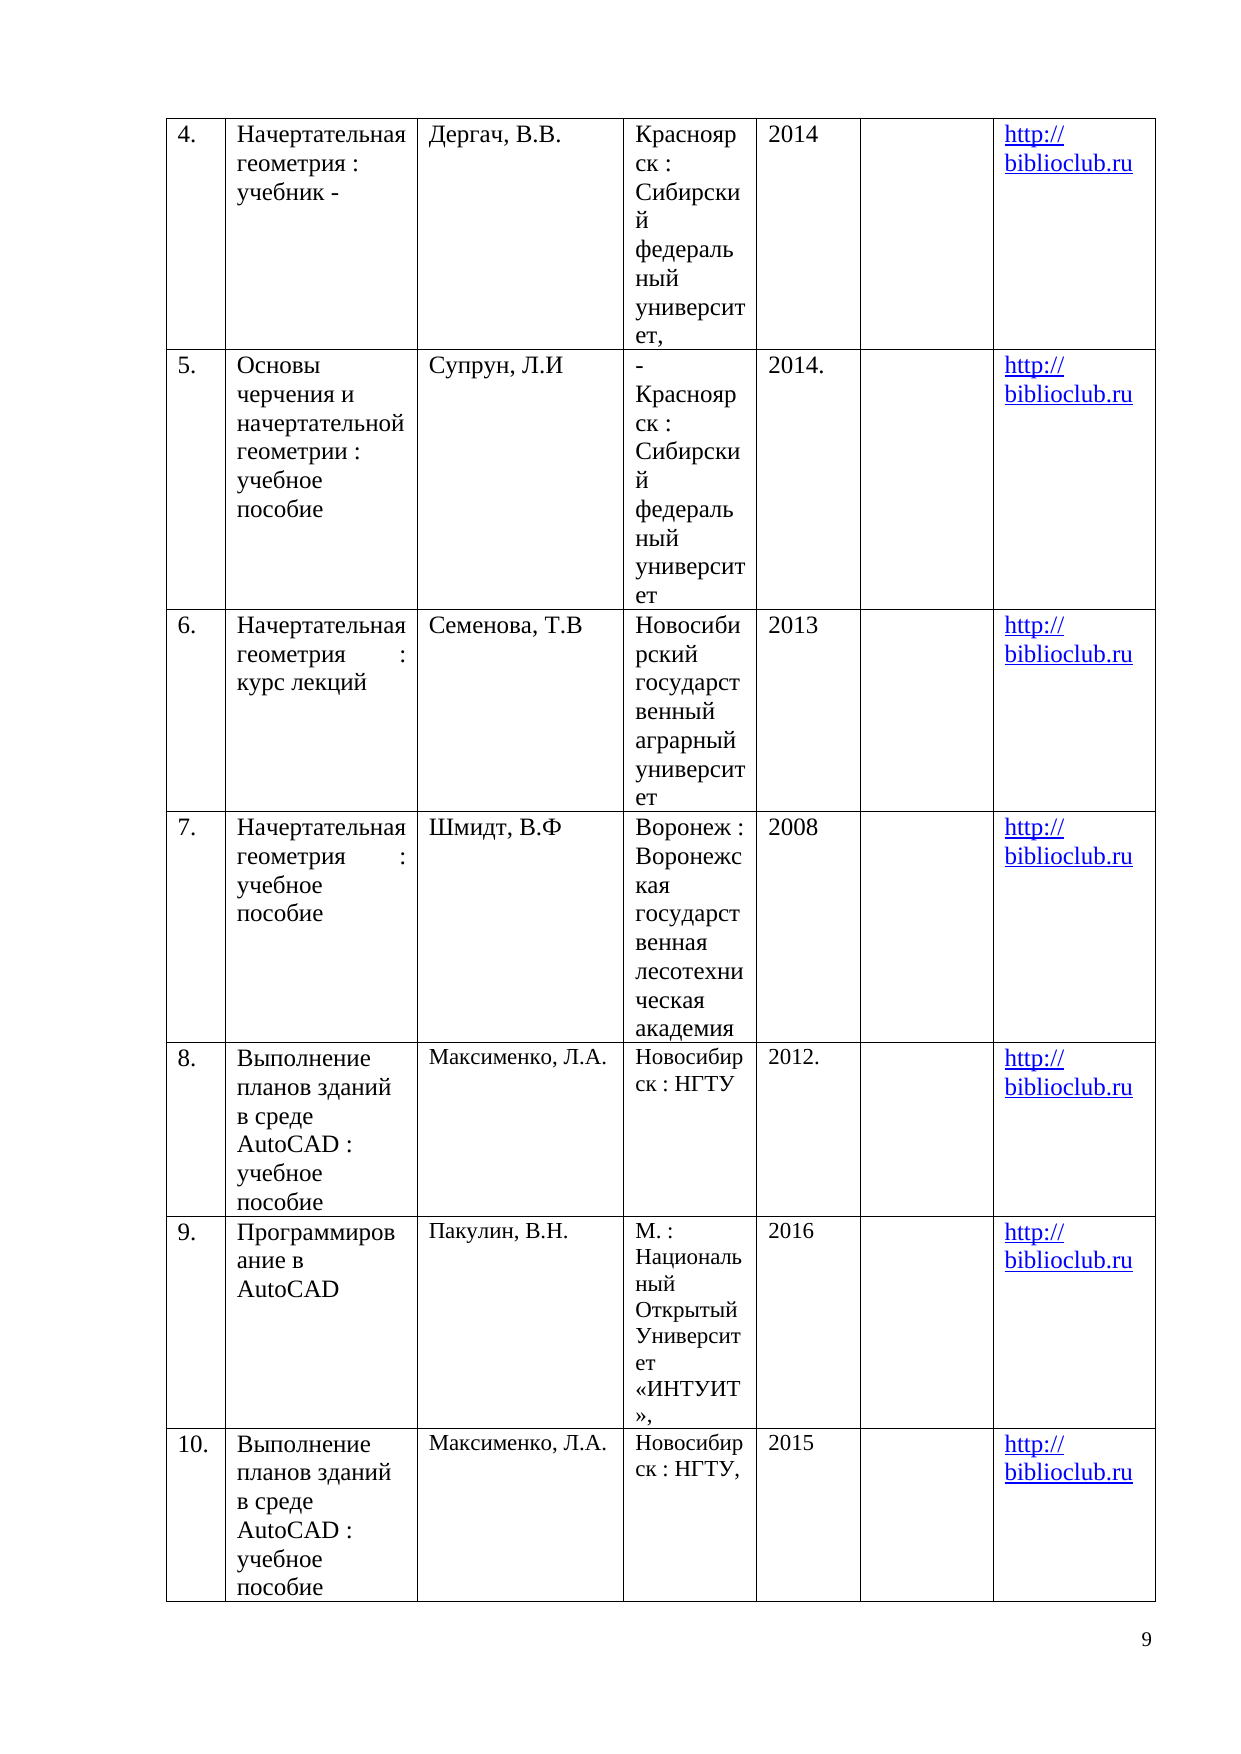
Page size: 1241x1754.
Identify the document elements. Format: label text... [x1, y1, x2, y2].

table_cell 2014 [757, 119, 860, 349]
table_cell 2014. [757, 350, 860, 609]
table_cell Новосибирск : НГТУ [624, 1043, 756, 1216]
table_cell [167, 1217, 225, 1428]
table_cell http://biblioclub.ru [994, 812, 1155, 1042]
table_cell Новосибирский государственный аграрный университет [624, 610, 756, 811]
table_cell Дергач, В.В. [418, 119, 623, 349]
table_cell [861, 1043, 993, 1216]
table_cell 2012. [757, 1043, 860, 1216]
table_cell Новосибирск : НГТУ, [624, 1429, 756, 1601]
table_cell Красноярск : Сибирский федеральный университет, [624, 119, 756, 349]
table_cell [861, 1429, 993, 1601]
table_cell Основы черчения и начертательной геометрии : учебное пособие [226, 350, 417, 609]
table_cell Начертательная геометрия : учебное пособие [226, 812, 417, 1042]
table_cell Максименко, Л.А. [418, 1429, 623, 1601]
table_cell - Красноярск : Сибирский федеральный университет [624, 350, 756, 609]
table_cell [624, 1217, 756, 1428]
table_cell 2016 [757, 1217, 860, 1428]
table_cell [994, 119, 1155, 349]
table_cell [861, 812, 993, 1042]
table_cell [861, 350, 993, 609]
table_cell Выполнение планов зданий в среде AutoCAD : учебное пособие [226, 1429, 417, 1601]
table_cell Начертательная геометрия : учебник - [226, 119, 417, 349]
table_cell 2015 [757, 1429, 860, 1601]
table_cell [861, 610, 993, 811]
table_cell http://biblioclub.ru [994, 1217, 1155, 1428]
table_cell [167, 350, 225, 609]
table_cell Максименко, Л.А. [418, 1043, 623, 1216]
table_cell [167, 610, 225, 811]
table_cell http://biblioclub.ru [994, 350, 1155, 609]
table_cell Воронеж : Воронежская государственная лесотехническая академия [624, 812, 756, 1042]
table_cell http://biblioclub.ru [994, 1043, 1155, 1216]
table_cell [994, 1429, 1155, 1601]
table_cell Шмидт, В.Ф [418, 812, 623, 1042]
table_cell Программирование в AutoCAD [226, 1217, 417, 1428]
table_cell [167, 1429, 225, 1601]
table_cell Супрун, Л.И [418, 350, 623, 609]
table_cell [167, 1043, 225, 1216]
table_cell [167, 812, 225, 1042]
table_cell [167, 119, 225, 349]
table_cell 2008 [757, 812, 860, 1042]
table_cell [861, 1217, 993, 1428]
table_cell Пакулин, В.Н. [418, 1217, 623, 1428]
table_cell Выполнение планов зданий в среде AutoCAD : учебное пособие [226, 1043, 417, 1216]
table_cell http://biblioclub.ru [994, 610, 1155, 811]
table_cell 2013 [757, 610, 860, 811]
table_cell Семенова, Т.В [418, 610, 623, 811]
table_cell Начертательная геометрия : курс лекций [226, 610, 417, 811]
table_cell [861, 119, 993, 349]
